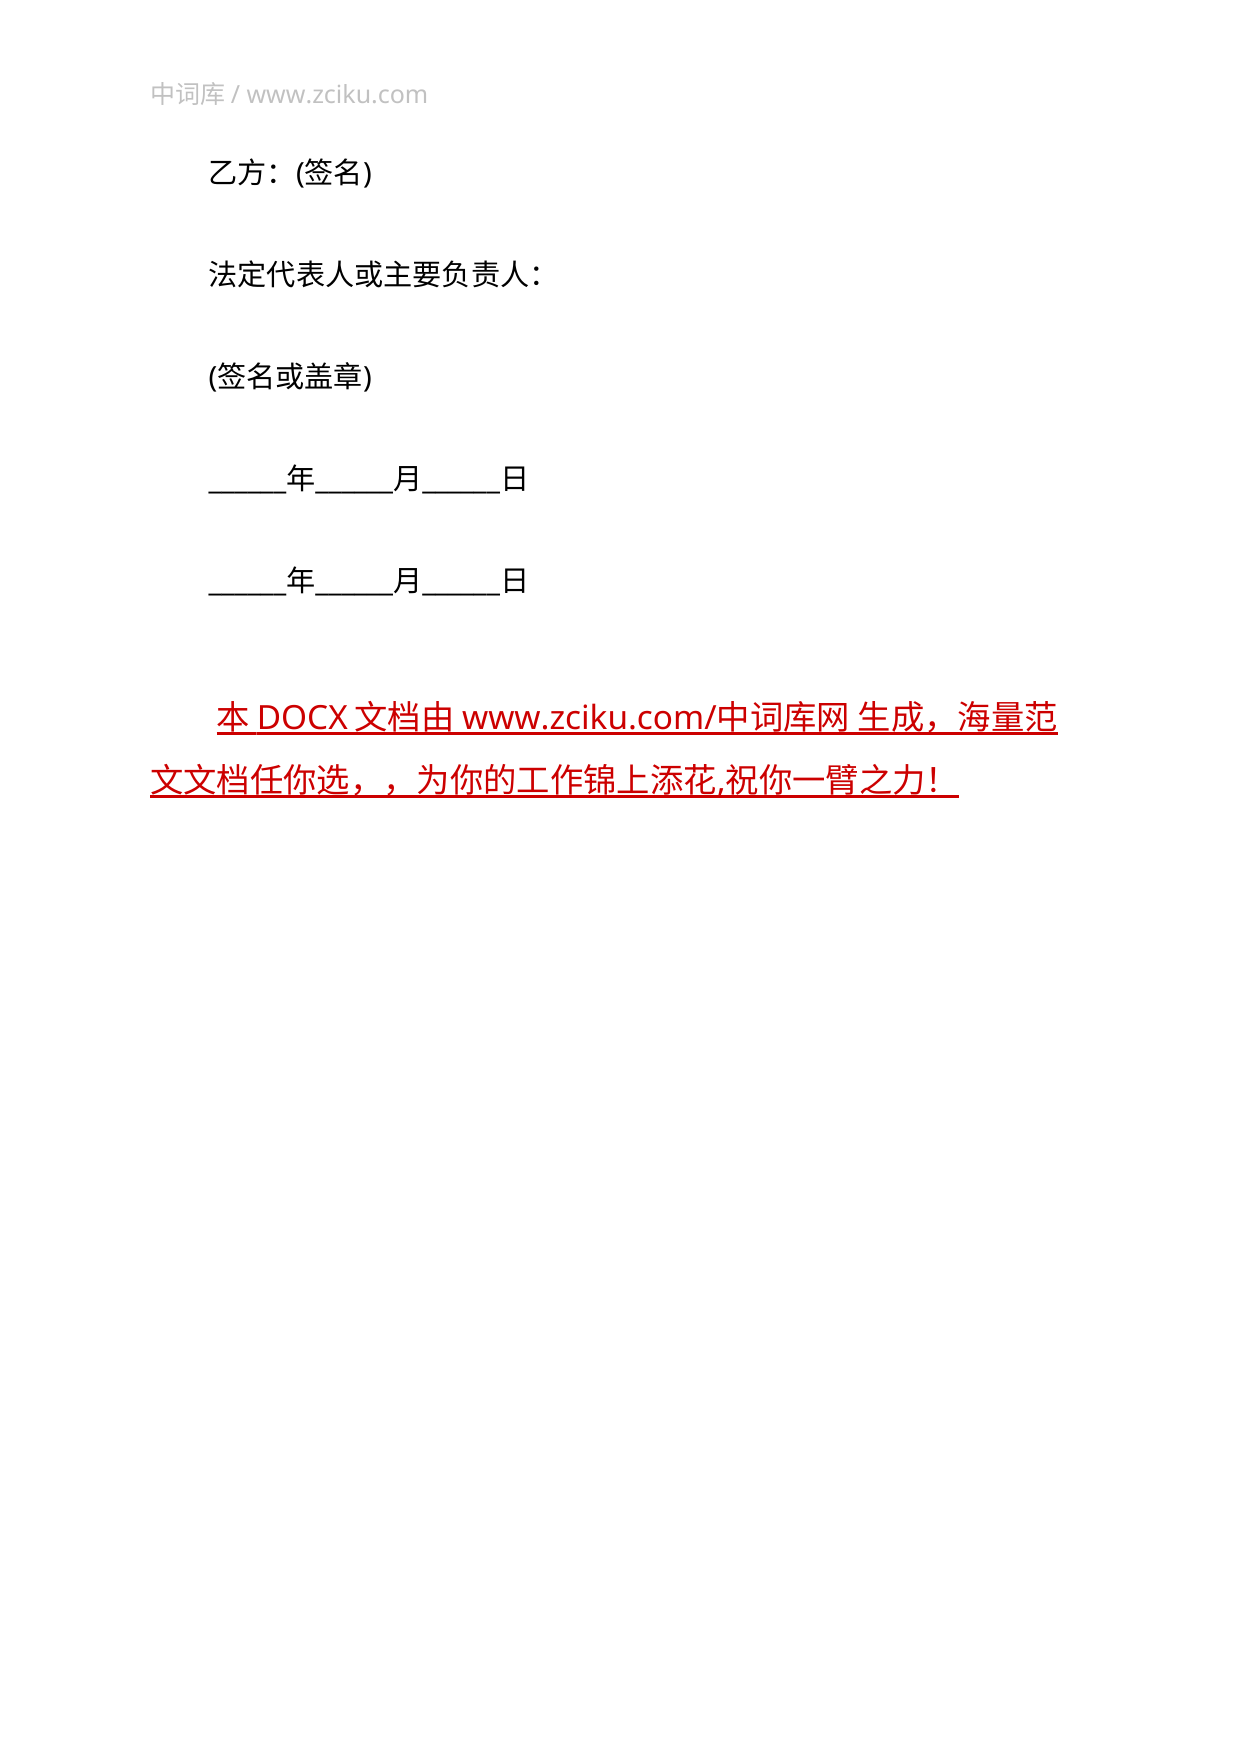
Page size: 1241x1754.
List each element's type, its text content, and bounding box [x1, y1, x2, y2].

text 乙方：(签名) [150, 150, 1090, 192]
text (签名或盖章) [150, 354, 1090, 396]
text ______年______月______日 [150, 558, 1090, 600]
text 法定代表人或主要负责人： [150, 252, 1090, 294]
text 本DOCX文档由 www.zciku.com/中词库网 生成，海量范文文档任你选，，为你的工作锦上添花,祝你一臂之力！ [150, 691, 1090, 802]
text ______年______月______日 [150, 456, 1090, 498]
